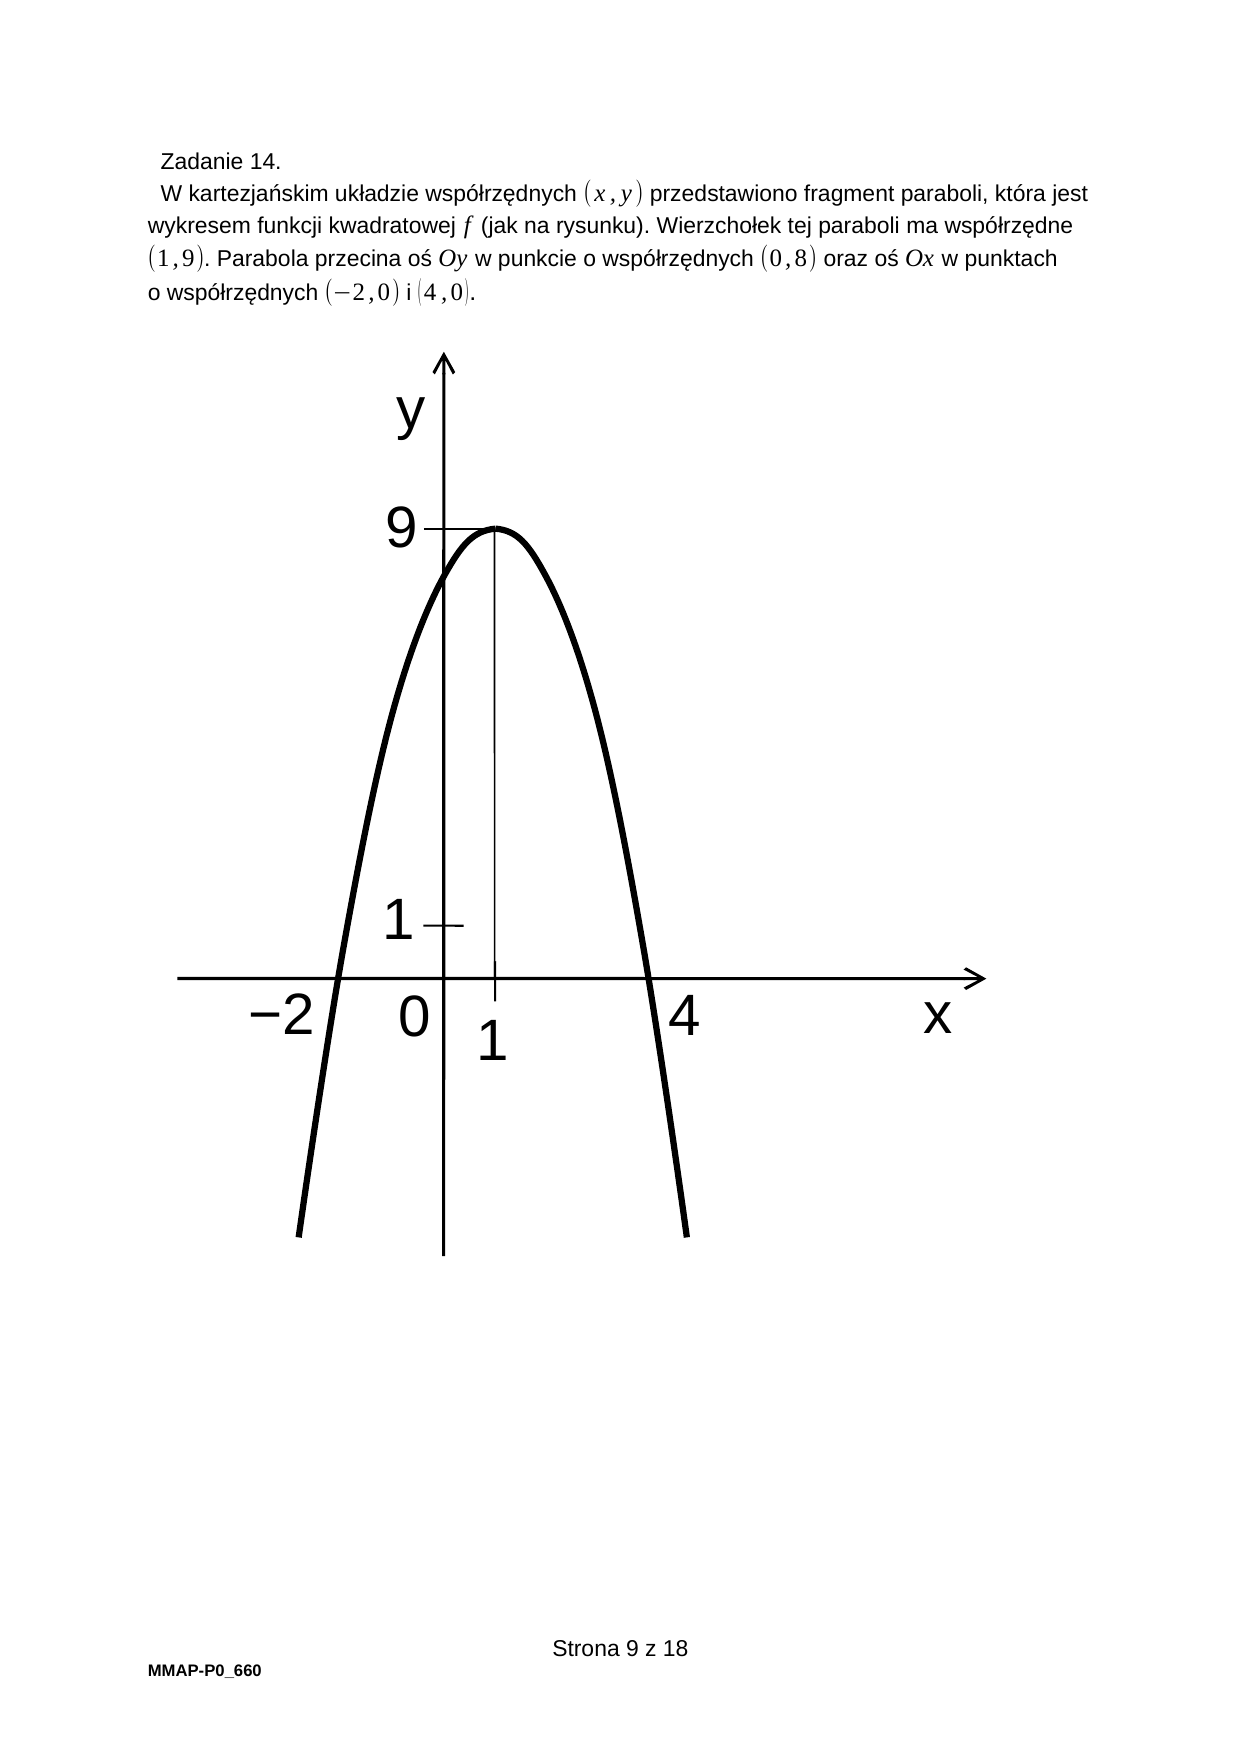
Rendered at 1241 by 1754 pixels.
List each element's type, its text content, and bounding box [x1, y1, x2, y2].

text Zadanie 14. [148, 148, 1093, 174]
text W kartezjańskim układzie współrzędnych przedstawiono fragment paraboli, która jest wykresem funkcji kwadratowej (jak na rysunku). Wierzchołek tej paraboli ma współrzędne . Parabola przecina oś w punkcie o współrzędnych oraz oś w punktach o współrzędnych i . [148, 178, 1093, 308]
